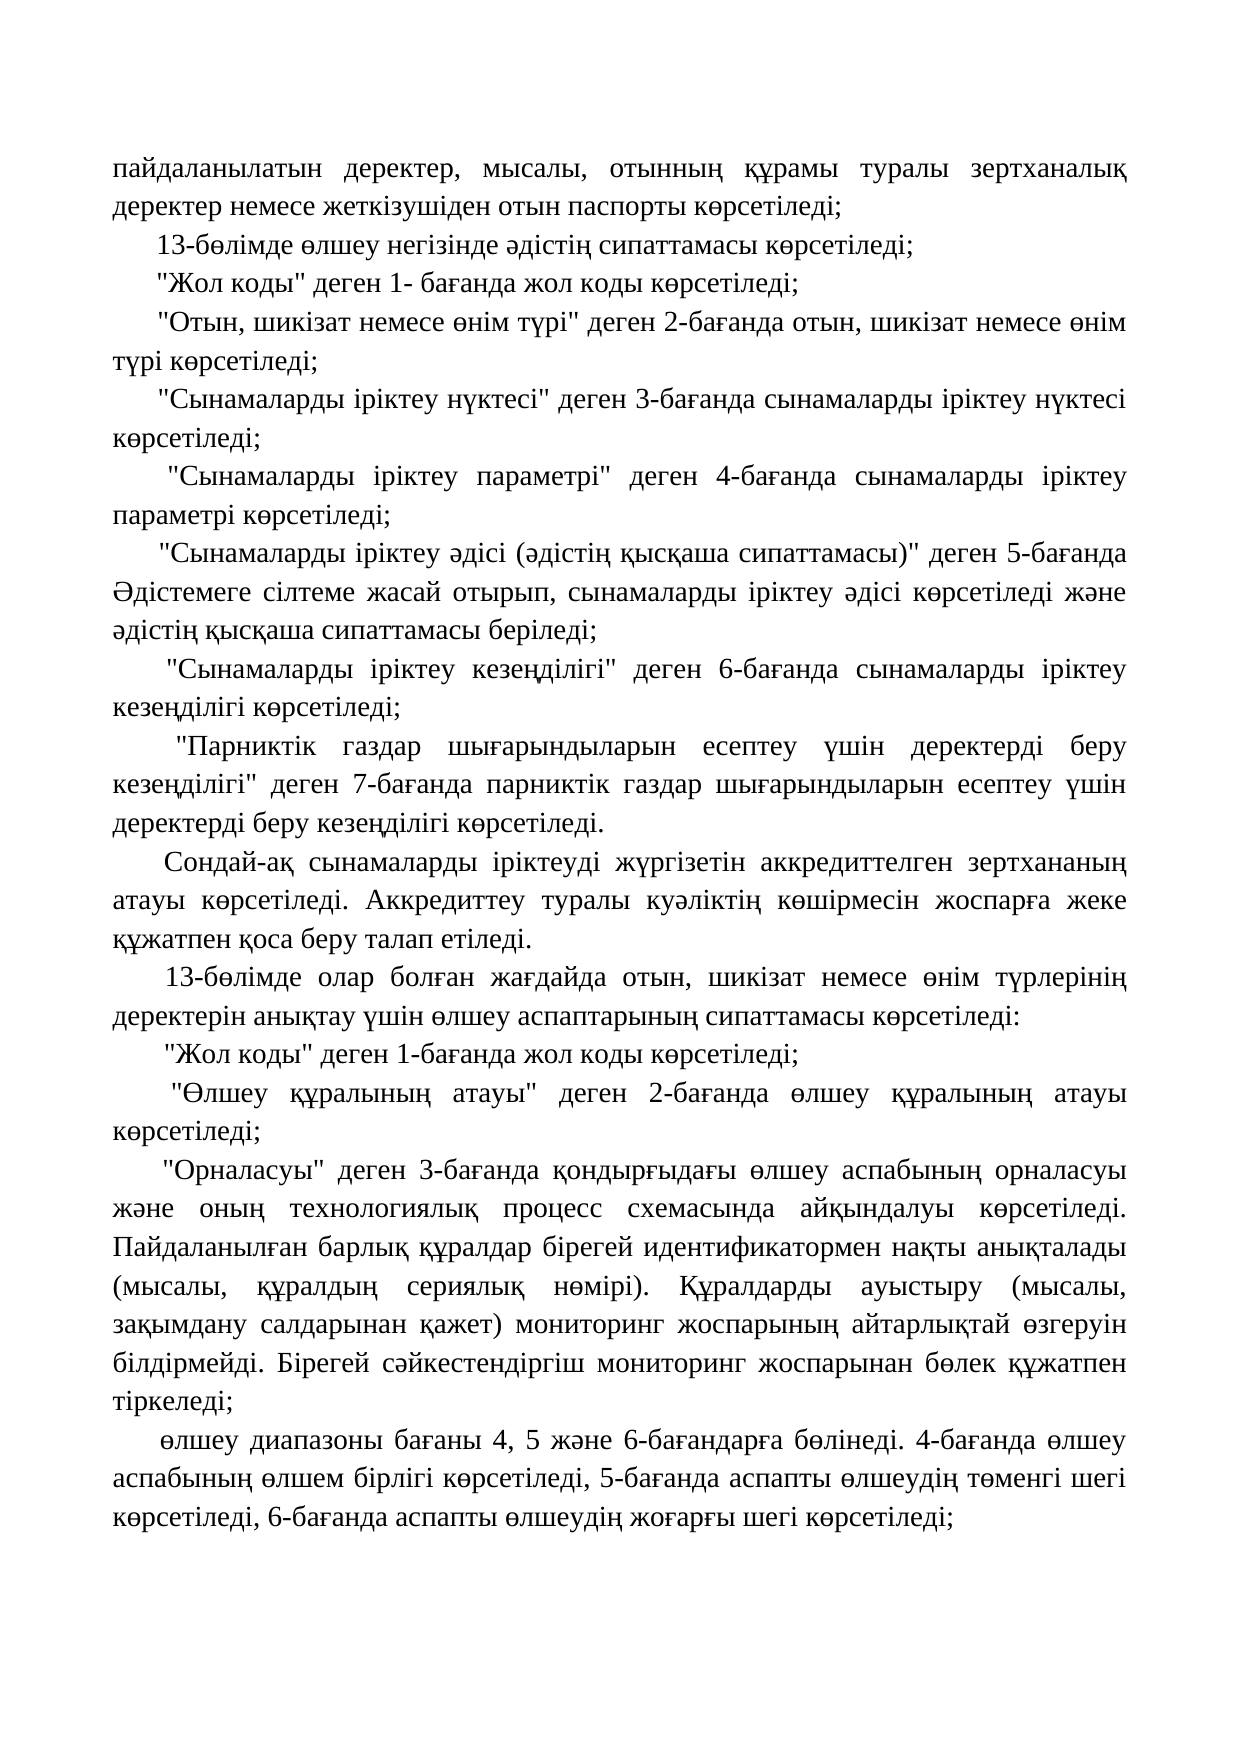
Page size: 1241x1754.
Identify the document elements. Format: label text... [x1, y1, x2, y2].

text "Сынамаларды іріктеу параметрі" деген 4-бағанда сынамаларды іріктеу параметрі көрсетіледі; [112, 458, 1128, 530]
text "Сынамаларды іріктеу кезеңділігі" деген 6-бағанда сынамаларды іріктеу кезеңділігі көрсетіледі; [112, 651, 1128, 723]
text 13-бөлімде өлшеу негізінде әдістің сипаттамасы көрсетіледі; [112, 227, 1128, 261]
text "Жол коды" деген 1- бағанда жол коды көрсетіледі; [112, 266, 1128, 299]
text "Сынамаларды іріктеу нүктесі" деген 3-бағанда сынамаларды іріктеу нүктесі көрсетіледі; [112, 381, 1128, 453]
text өлшеу диапазоны бағаны 4, 5 және 6-бағандарға бөлінеді. 4-бағанда өлшеу аспабының өлшем бірлігі көрсетіледі, 5-бағанда аспапты өлшеудің төменгі шегі көрсетіледі, 6-бағанда аспапты өлшеудің жоғарғы шегі көрсетіледі; [112, 1422, 1128, 1532]
text "Өлшеу құралының атауы" деген 2-бағанда өлшеу құралының атауы көрсетіледі; [112, 1075, 1128, 1147]
text "Жол коды" деген 1-бағанда жол коды көрсетіледі; [112, 1036, 1128, 1070]
text "Орналасуы" деген 3-бағанда қондырғыдағы өлшеу аспабының орналасуы және оның технологиялық процесс схемасында айқындалуы көрсетіледі. Пайдаланылған барлық құралдар бірегей идентификатормен нақты анықталады (мысалы, құралдың сериялық нөмірі). Құралдарды ауыстыру (мысалы, зақымдану салдарынан қажет) мониторинг жоспарының айтарлықтай өзгеруін білдірмейді. Бірегей сәйкестендіргіш мониторинг жоспарынан бөлек құжатпен тіркеледі; [112, 1152, 1128, 1417]
text 13-бөлімде олар болған жағдайда отын, шикізат немесе өнім түрлерінің деректерін анықтау үшін өлшеу аспаптарының сипаттамасы көрсетіледі: [112, 959, 1128, 1031]
text "Отын, шикізат немесе өнім түрі" деген 2-бағанда отын, шикізат немесе өнім түрі көрсетіледі; [112, 304, 1128, 376]
text Сондай-ақ сынамаларды іріктеуді жүргізетін аккредиттелген зертхананың атауы көрсетіледі. Аккредиттеу туралы куәліктің көшірмесін жоспарға жеке құжатпен қоса беру талап етіледі. [112, 844, 1128, 954]
text "Парниктік газдар шығарындыларын есептеу үшін деректерді беру кезеңділігі" деген 7-бағанда парниктік газдар шығарындыларын есептеу үшін деректерді беру кезеңділігі көрсетіледі. [112, 728, 1128, 839]
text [112, 150, 1128, 222]
text "Сынамаларды іріктеу әдісі (әдістің қысқаша сипаттамасы)" деген 5-бағанда Әдістемеге сілтеме жасай отырып, сынамаларды іріктеу әдісі көрсетіледі және әдістің қысқаша сипаттамасы беріледі; [112, 535, 1128, 646]
